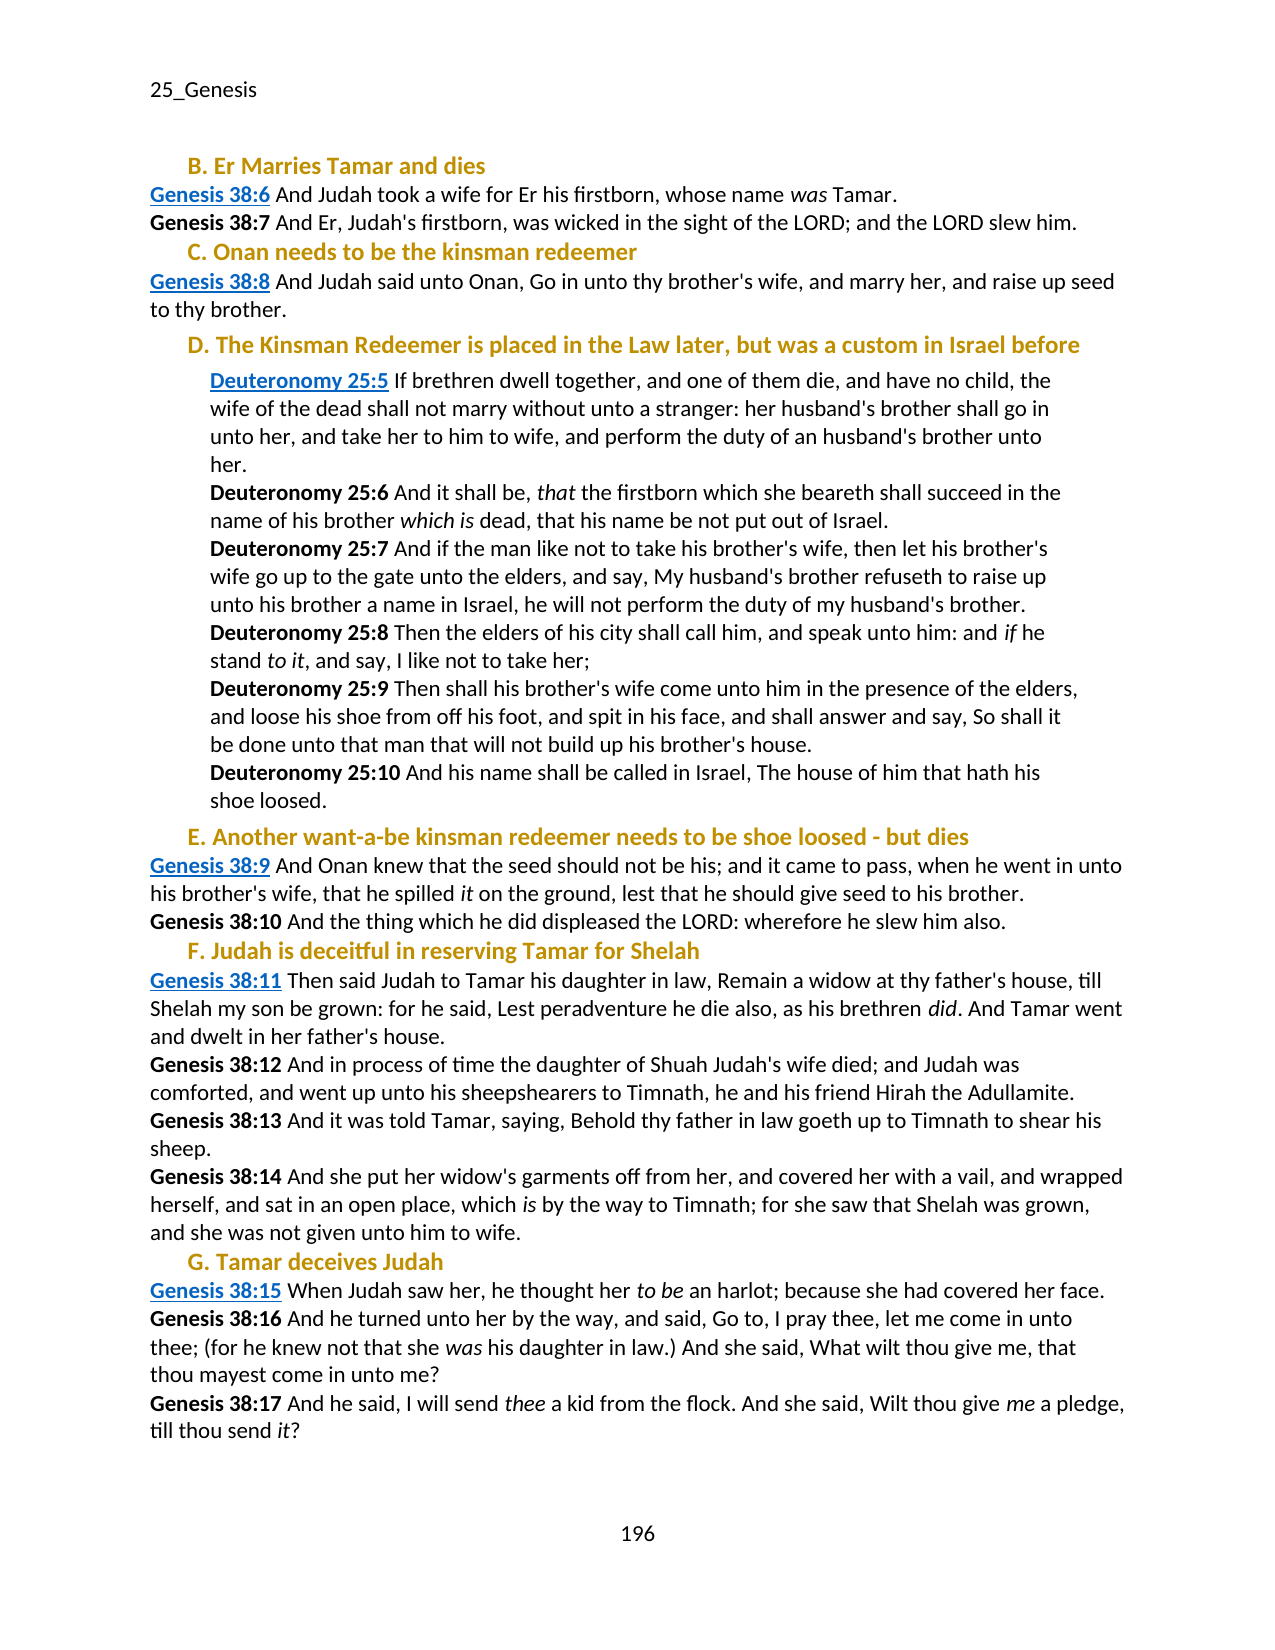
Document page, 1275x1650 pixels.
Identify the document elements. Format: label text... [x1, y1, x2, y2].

text D. The Kinsman Redeemer is placed in the Law later, but was a custom in Israel before [187, 329, 1125, 360]
text E. Another want-a-be kinsman redeemer needs to be shoe loosed - but dies [187, 821, 1125, 851]
text C. Onan needs to be the kinsman redeemer [187, 237, 1125, 267]
text Genesis 38:11 Then said Judah to Tamar his daughter in law, Remain a widow at thy father's house, till Shelah my son be grown: for he said, Lest peradventure he die also, as his brethren did. And Tamar went and dwelt in her father's house. Genesis 38:12 And in process of time the daughter of Shuah Judah's wife died; and Judah was comforted, and went up unto his sheepshearers to Timnath, he and his friend Hirah the Adullamite. Genesis 38:13 And it was told Tamar, saying, Behold thy father in law goeth up to Timnath to shear his sheep. Genesis 38:14 And she put her widow's garments off from her, and covered her with a vail, and wrapped herself, and sat in an open place, which is by the way to Timnath; for she saw that Shelah was grown, and she was not given unto him to wife. [150, 966, 1125, 1246]
text F. Judah is deceitful in reserving Tamar for Shelah [187, 935, 1125, 966]
text G. Tamar deceives Judah [187, 1246, 1125, 1277]
text Genesis 38:8 And Judah said unto Onan, Go in unto thy brother's wife, and marry her, and raise up seed to thy brother. [150, 267, 1125, 323]
text Genesis 38:6 And Judah took a wife for Er his firstborn, whose name was Tamar. Genesis 38:7 And Er, Judah's firstborn, was wicked in the sight of the LORD; and the LORD slew him. [150, 181, 1125, 237]
text Genesis 38:9 And Onan knew that the seed should not be his; and it came to pass, when he went in unto his brother's wife, that he spilled it on the ground, lest that he should give seed to his brother. Genesis 38:10 And the thing which he did displeased the LORD: wherefore he slew him also. [150, 851, 1125, 935]
text Genesis 38:15 When Judah saw her, he thought her to be an harlot; because she had covered her face. Genesis 38:16 And he turned unto her by the way, and said, Go to, I pray thee, let me come in unto thee; (for he knew not that she was his daughter in law.) And she said, What wilt thou give me, that thou mayest come in unto me? Genesis 38:17 And he said, I will send thee a kid from the flock. And she said, Wilt thou give me a pledge, till thou send it? [150, 1277, 1125, 1445]
text Deuteronomy 25:5 If brethren dwell together, and one of them die, and have no child, the wife of the dead shall not marry without unto a stranger: her husband's brother shall go in unto her, and take her to him to wife, and perform the duty of an husband's brother unto her. Deuteronomy 25:6 And it shall be, that the firstborn which she beareth shall succeed in the name of his brother which is dead, that his name be not put out of Israel. Deuteronomy 25:7 And if the man like not to take his brother's wife, then let his brother's wife go up to the gate unto the elders, and say, My husband's brother refuseth to raise up unto his brother a name in Israel, he will not perform the duty of my husband's brother. Deuteronomy 25:8 Then the elders of his city shall call him, and speak unto him: and if he stand to it, and say, I like not to take her; Deuteronomy 25:9 Then shall his brother's wife come unto him in the presence of the elders, and loose his shoe from off his foot, and spit in his face, and shall answer and say, So shall it be done unto that man that will not build up his brother's house. Deuteronomy 25:10 And his name shall be called in Israel, The house of him that hath his shoe loosed. [210, 366, 1080, 814]
text B. Er Marries Tamar and dies [187, 150, 1125, 181]
